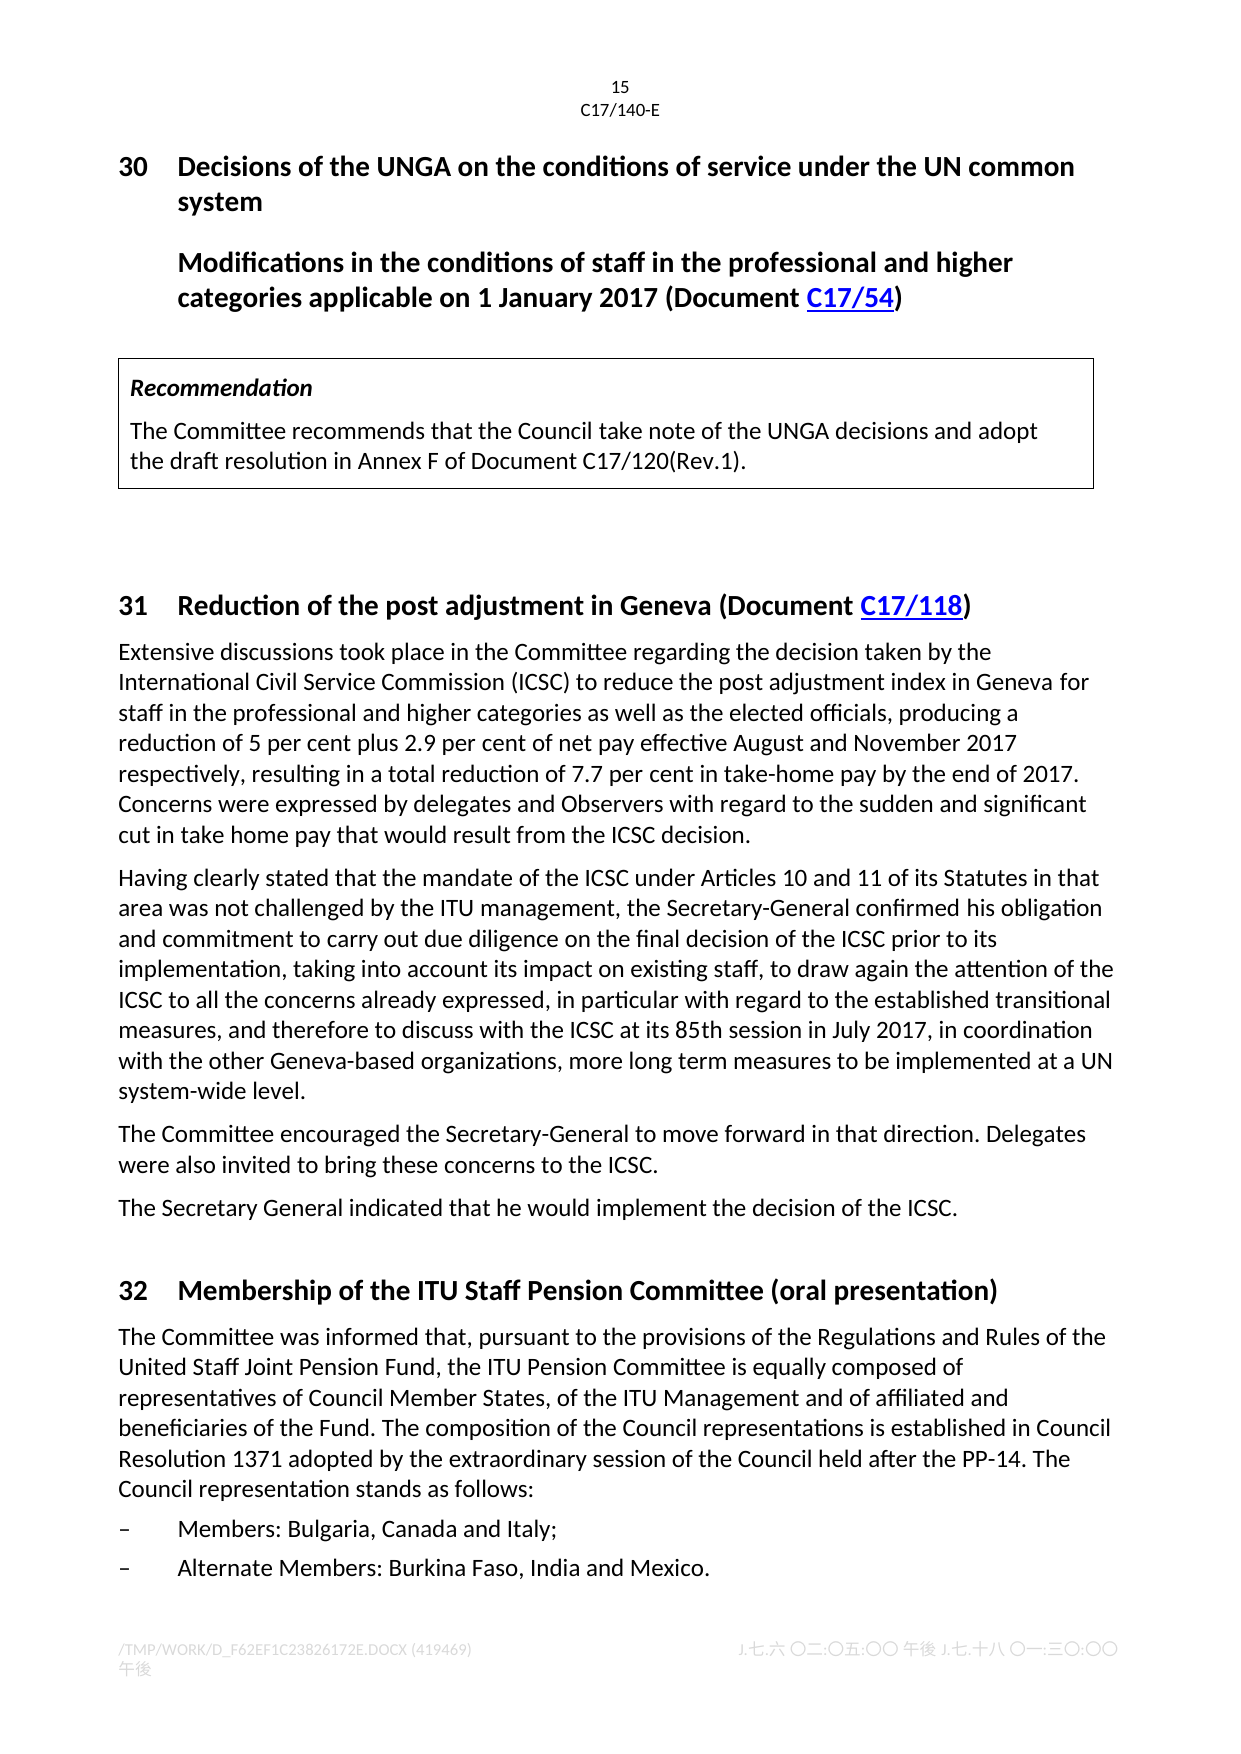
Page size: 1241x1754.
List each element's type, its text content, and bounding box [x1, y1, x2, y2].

subtitle 32 Membership of the ITU Staff Pension Committee (oral presentation) [118, 1272, 1122, 1308]
text The Secretary General indicated that he would implement the decision of the ICSC. [118, 1192, 1122, 1222]
text – Alternate Members: Burkina Faso, India and Mexico. [118, 1552, 1122, 1583]
text – Members: Bulgaria, Canada and Italy; [118, 1513, 1122, 1543]
text The Committee encouraged the Secretary-General to move forward in that direction. Delegates were also invited to bring these concerns to the ICSC. [118, 1118, 1122, 1179]
subtitle 30 Decisions of the UNGA on the conditions of service under the UN common system [118, 148, 1122, 219]
text Modifications in the conditions of staff in the professional and higher categories applicable on 1 January 2017 (Document C17/54) [118, 244, 1113, 315]
text Extensive discussions took place in the Committee regarding the decision taken by the International Civil Service Commission (ICSC) to reduce the post adjustment index in Geneva for staff in the professional and higher categories as well as the elected officials, producing a reduction of 5 per cent plus 2.9 per cent of net pay effective August and November 2017 respectively, resulting in a total reduction of 7.7 per cent in take-home pay by the end of 2017. Concerns were expressed by delegates and Observers with regard to the sudden and significant cut in take home pay that would result from the ICSC decision. [118, 636, 1122, 849]
subtitle 31 Reduction of the post adjustment in Geneva (Document C17/118) [118, 587, 1122, 623]
table_header Recommendation The Committee recommends that the Council take note of the UNGA decisions and adopt the draft resolution in Annex F of Document C17/120(Rev.1). [119, 359, 1093, 488]
text The Committee was informed that, pursuant to the provisions of the Regulations and Rules of the United Staff Joint Pension Fund, the ITU Pension Committee is equally composed of representatives of Council Member States, of the ITU Management and of affiliated and beneficiaries of the Fund. The composition of the Council representations is established in Council Resolution 1371 adopted by the extraordinary session of the Council held after the PP-14. The Council representation stands as follows: [118, 1321, 1122, 1504]
text Having clearly stated that the mandate of the ICSC under Articles 10 and 11 of its Statutes in that area was not challenged by the ITU management, the Secretary-General confirmed his obligation and commitment to carry out due diligence on the final decision of the ICSC prior to its implementation, taking into account its impact on existing staff, to draw again the attention of the ICSC to all the concerns already expressed, in particular with regard to the established transitional measures, and therefore to discuss with the ICSC at its 85th session in July 2017, in coordination with the other Geneva-based organizations, more long term measures to be implemented at a UN system-wide level. [118, 862, 1122, 1106]
